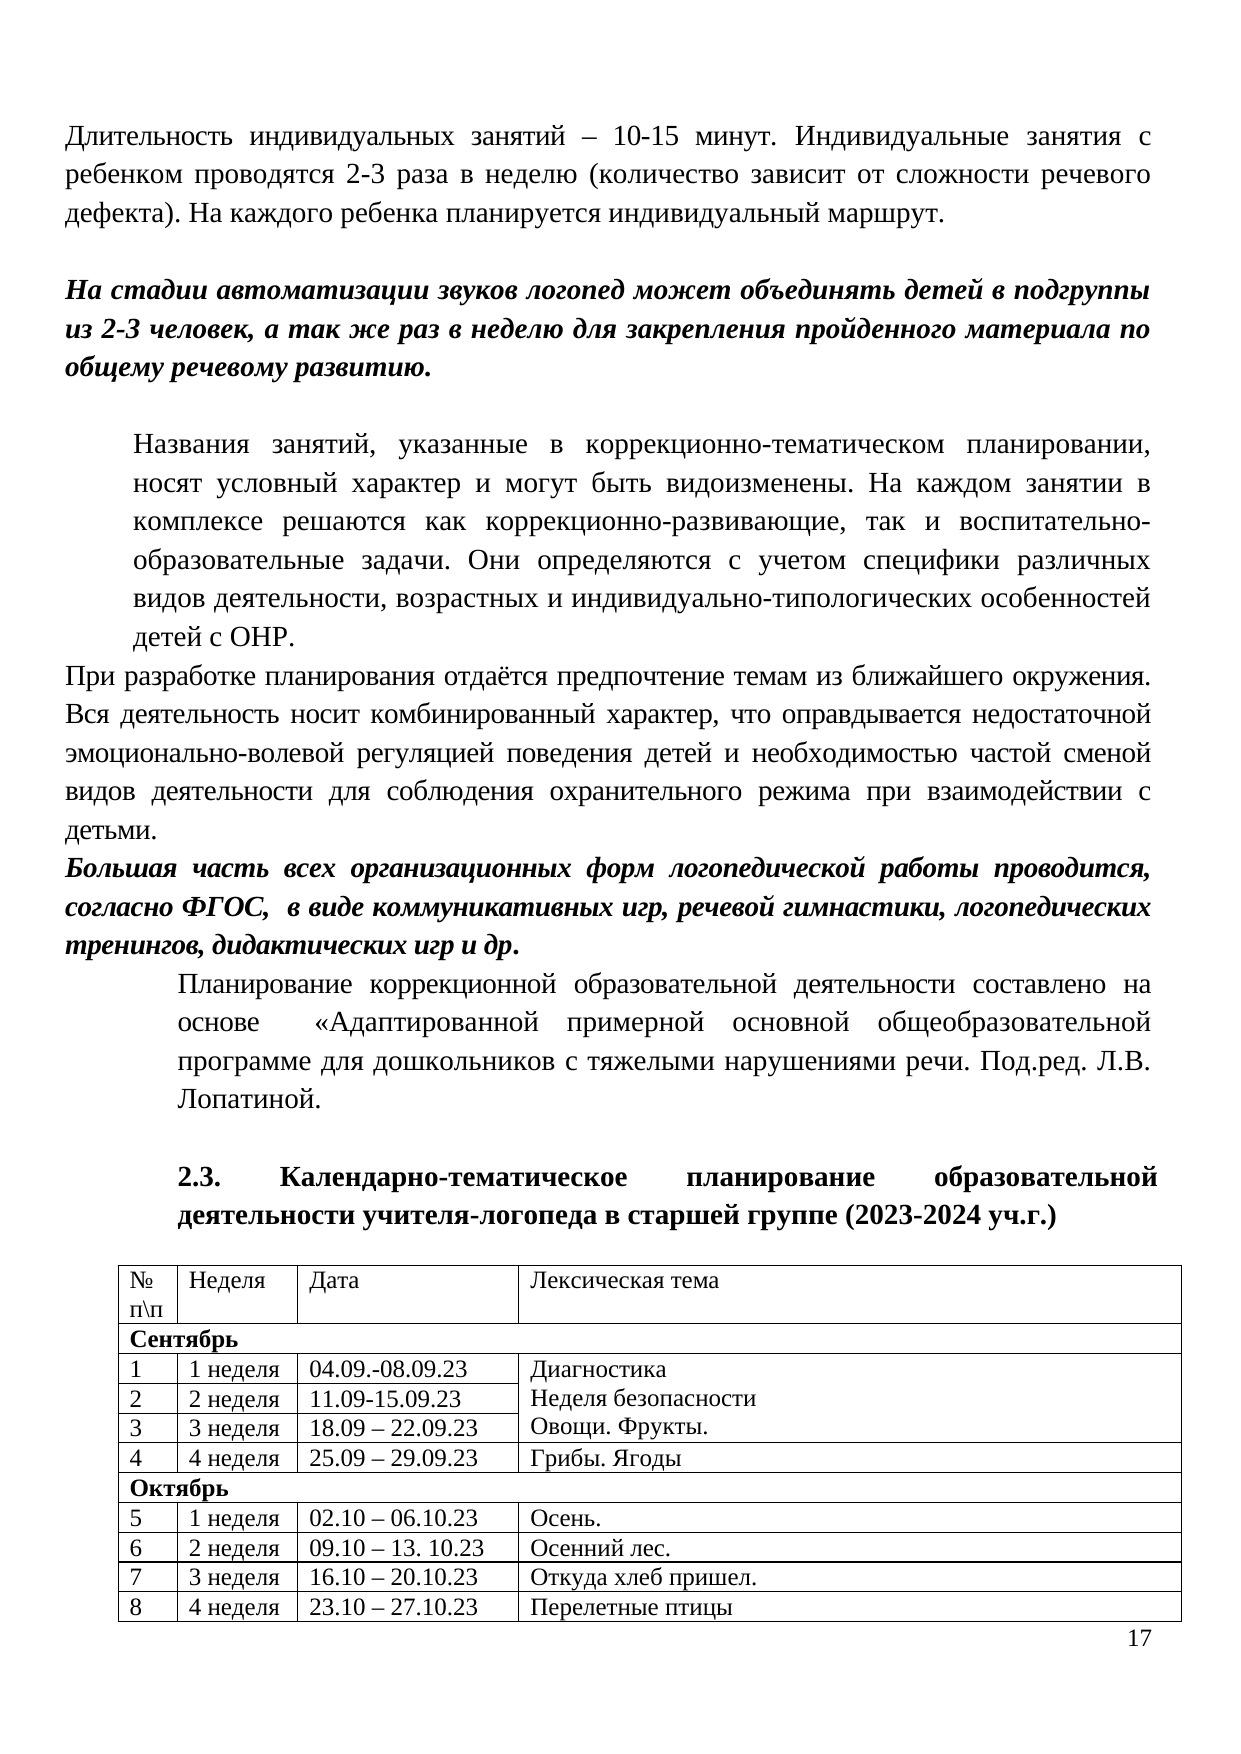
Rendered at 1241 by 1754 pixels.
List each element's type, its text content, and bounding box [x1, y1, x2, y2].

table_cell Осень. [519, 1503, 1181, 1532]
table_cell Сентябрь [119, 1324, 1181, 1353]
table_cell 02.10 – 06.10.23 [298, 1503, 518, 1532]
table_cell 2 неделя [178, 1384, 297, 1412]
table_cell 4 [119, 1443, 177, 1472]
table_cell 3 неделя [178, 1563, 297, 1591]
table_cell 8 [119, 1592, 177, 1621]
table_cell 2 неделя [178, 1533, 297, 1561]
table_cell 1 неделя [178, 1354, 297, 1383]
table_cell Откуда хлеб пришел. [519, 1563, 1181, 1591]
table_cell 3 [119, 1414, 177, 1442]
table_header Неделя [178, 1266, 297, 1323]
table_cell Диагностика Неделя безопасности Овощи. Фрукты. [519, 1354, 1181, 1442]
text При разработке планирования отдаётся предпочтение темам из ближайшего окружения. Вся деятельность носит комбинированный характер, что оправдывается недостаточной эмоционально-волевой регуляцией поведения детей и необходимостью частой сменой видов деятельности для соблюдения охранительного режима при взаимодействии с детьми. [65, 658, 1152, 845]
table_cell 18.09 – 22.09.23 [298, 1414, 518, 1442]
text Названия занятий, указанные в коррекционно-тематическом планировании, носят условный характер и могут быть видоизменены. На каждом занятии в комплексе решаются как коррекционно-развивающие, так и воспитательно-образовательные задачи. Они определяются с учетом специфики различных видов деятельности, возрастных и индивидуально-типологических особенностей детей с ОНР. [133, 426, 1152, 653]
table_header Дата [298, 1266, 518, 1323]
table_cell 7 [119, 1563, 177, 1591]
table_header № п\п [119, 1266, 177, 1323]
text Большая часть всех организационных форм логопедической работы проводится, согласно ФГОС, в виде коммуникативных игр, речевой гимнастики, логопедических тренингов, дидактических игр и др. [65, 850, 1152, 961]
text Длительность индивидуальных занятий – 10-15 минут. Индивидуальные занятия с ребенком проводятся 2-3 раза в неделю (количество зависит от сложности речевого дефекта). На каждого ребенка планируется индивидуальный маршрут. [65, 118, 1152, 229]
table_cell 5 [119, 1503, 177, 1532]
table_cell 4 неделя [178, 1443, 297, 1472]
table_cell 25.09 – 29.09.23 [298, 1443, 518, 1472]
table_cell 09.10 – 13. 10.23 [298, 1533, 518, 1561]
table_cell 4 неделя [178, 1592, 297, 1621]
table_cell 6 [119, 1533, 177, 1561]
text 2.3. Календарно-тематическое планирование образовательной деятельности учителя-логопеда в старшей группе (2023-2024 уч.г.) [177, 1159, 1158, 1231]
table_cell 3 неделя [178, 1414, 297, 1442]
table_cell Грибы. Ягоды [519, 1443, 1181, 1472]
table_cell 11.09-15.09.23 [298, 1384, 518, 1412]
text Планирование коррекционной образовательной деятельности составлено на основе «Адаптированной примерной основной общеобразовательной программе для дошкольников с тяжелыми нарушениями речи. Под.ред. Л.В. Лопатиной. [177, 966, 1152, 1115]
text На стадии автоматизации звуков логопед может объединять детей в подгруппы из 2-3 человек, а так же раз в неделю для закрепления пройденного материала по общему речевому развитию. [65, 272, 1152, 383]
table_cell Октябрь [119, 1473, 1181, 1502]
table_header Лексическая тема [519, 1266, 1181, 1323]
table_cell 2 [119, 1384, 177, 1412]
table_cell 1 [119, 1354, 177, 1383]
table_cell 23.10 – 27.10.23 [298, 1592, 518, 1621]
table_cell 16.10 – 20.10.23 [298, 1563, 518, 1591]
table_cell 1 неделя [178, 1503, 297, 1532]
table_cell Перелетные птицы [519, 1592, 1181, 1621]
table_cell Осенний лес. [519, 1533, 1181, 1561]
table_cell 04.09.-08.09.23 [298, 1354, 518, 1383]
